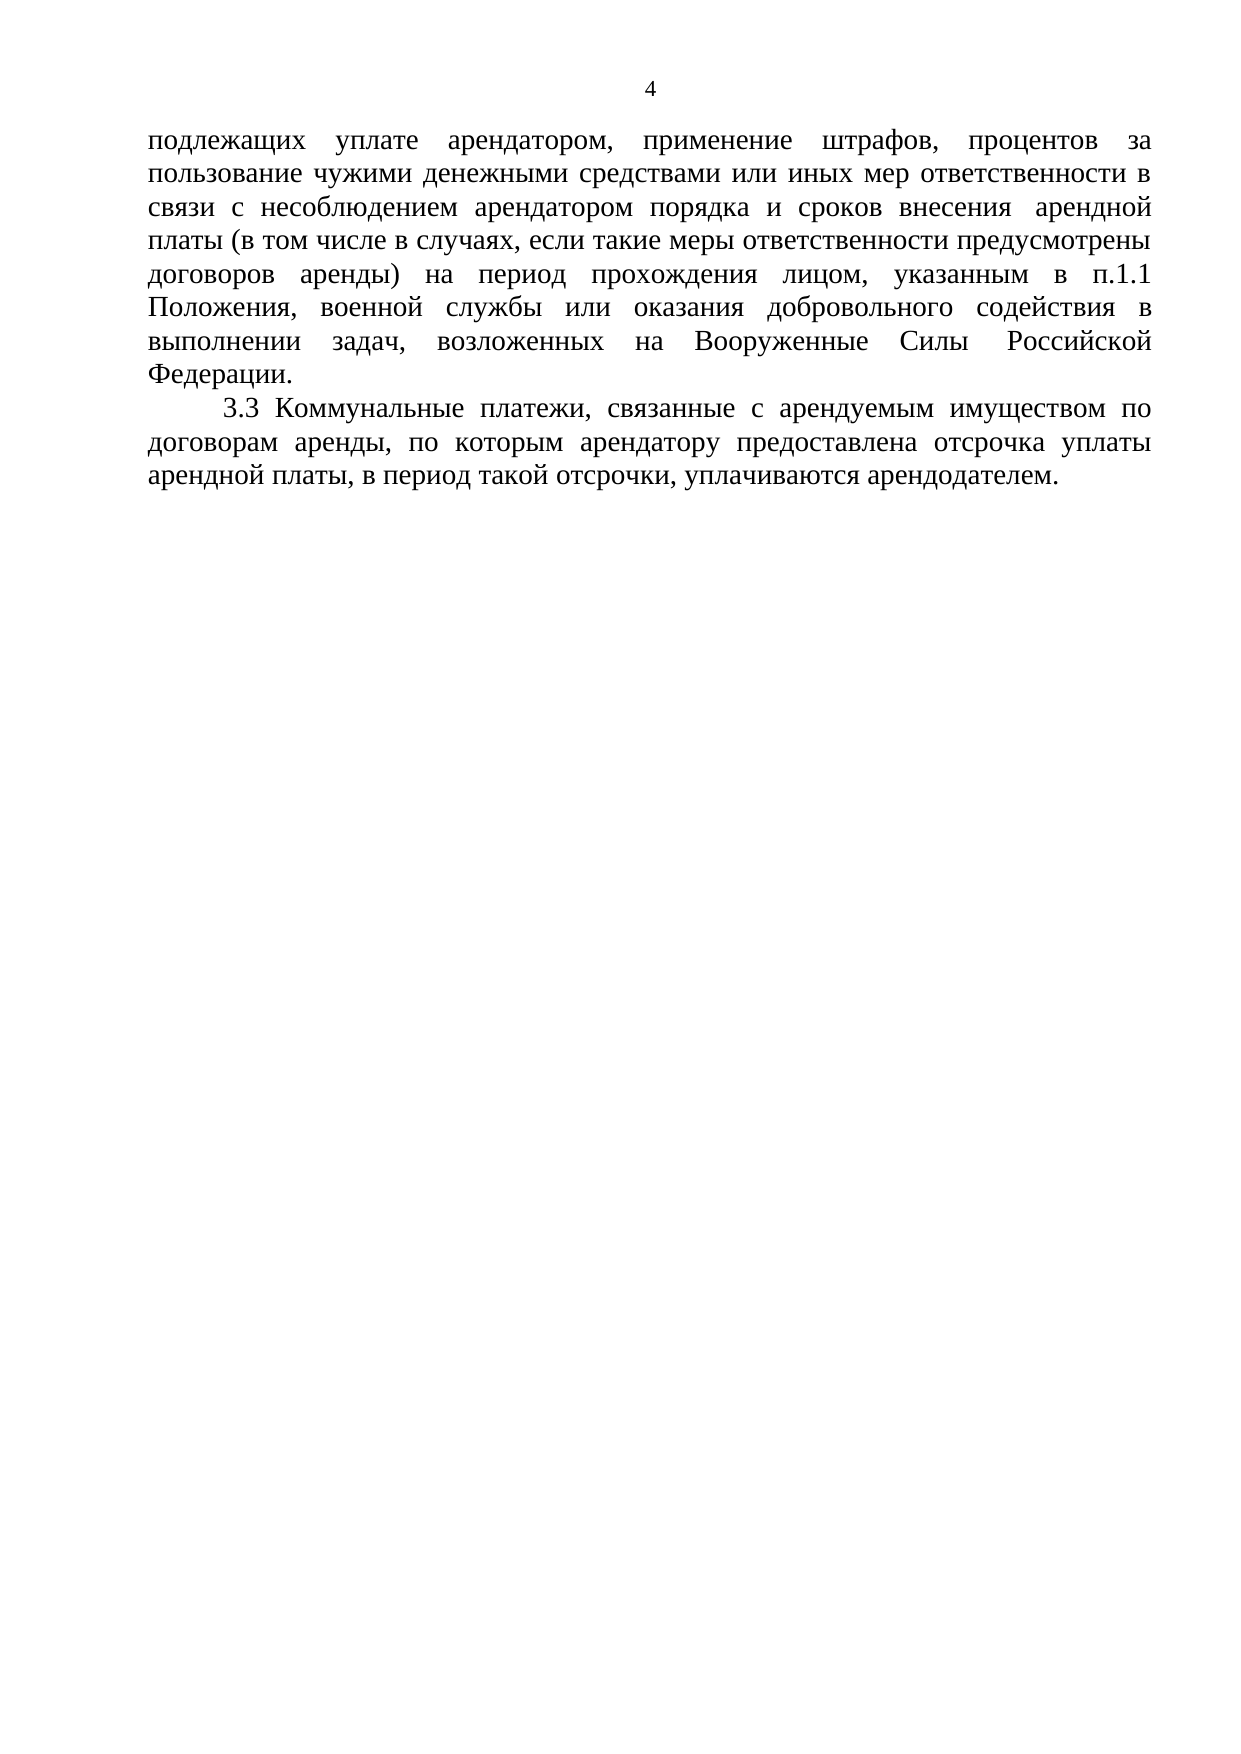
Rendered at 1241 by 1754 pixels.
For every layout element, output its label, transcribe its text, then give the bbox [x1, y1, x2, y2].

text 3.3 Коммунальные платежи, связанные с арендуемым имуществом по договорам аренды, по которым арендатору предоставлена отсрочка уплаты арендной платы, в период такой отсрочки, уплачиваются арендодателем. [148, 390, 1152, 491]
text подлежащих уплате арендатором, применение штрафов, процентов за пользование чужими денежными средствами или иных мер ответственности в связи с несоблюдением арендатором порядка и сроков внесения арендной платы (в том числе в случаях, если такие меры ответственности предусмотрены договоров аренды) на период прохождения лицом, указанным в п.1.1 Положения, военной службы или оказания добровольного содействия в выполнении задач, возложенных на Вооруженные Силы Российской Федерации. [148, 122, 1152, 390]
